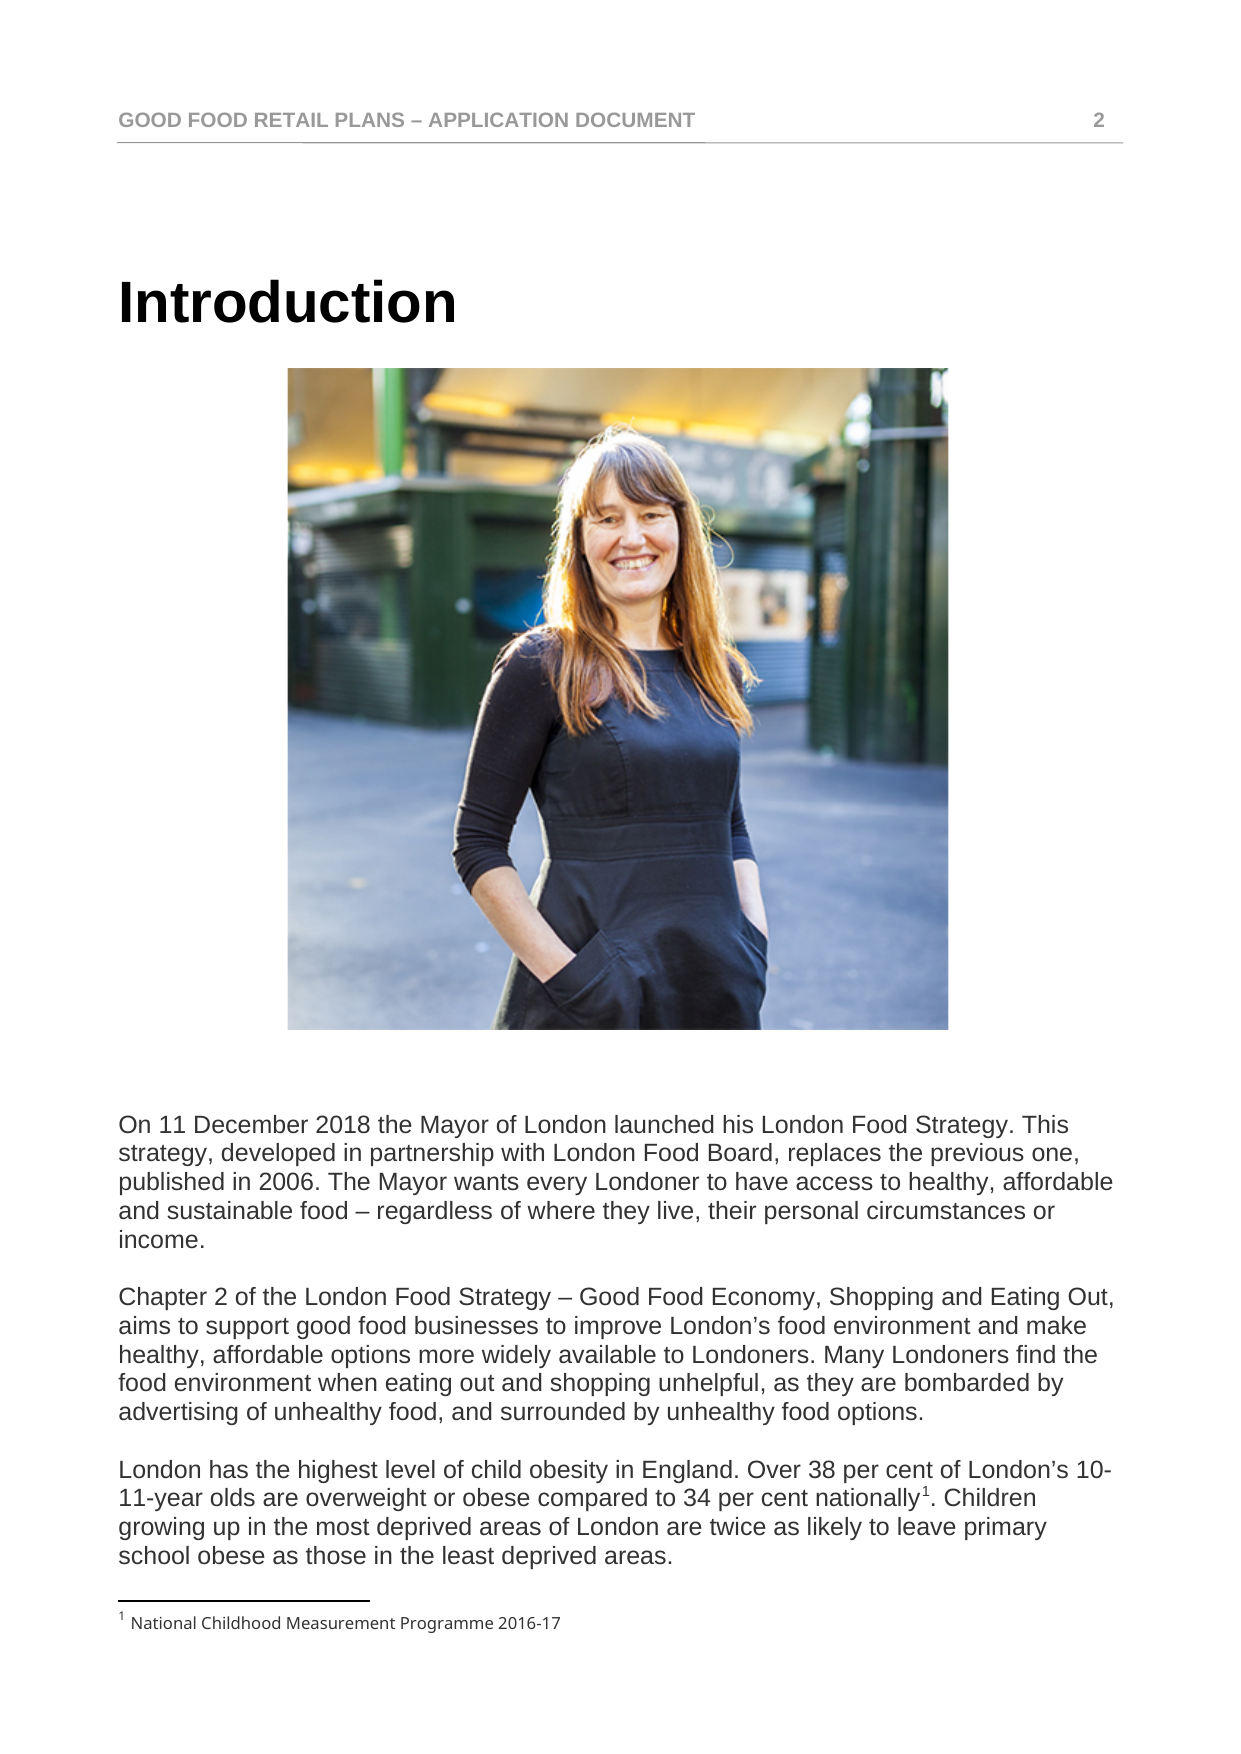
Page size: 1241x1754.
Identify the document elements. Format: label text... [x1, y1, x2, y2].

text On 11 December 2018 the Mayor of London launched his London Food Strategy. This strategy, developed in partnership with London Food Board, replaces the previous one, published in 2006. The Mayor wants every Londoner to have access to healthy, affordable and sustainable food – regardless of where they live, their personal circumstances or income. [118, 1109, 1122, 1253]
text Chapter 2 of the London Food Strategy – Good Food Economy, Shopping and Eating Out, aims to support good food businesses to improve London’s food environment and make healthy, affordable options more widely available to Londoners. Many Londoners find the food environment when eating out and shopping unhelpful, as they are bombarded by advertising of unhealthy food, and surrounded by unhealthy food options. [118, 1282, 1122, 1426]
text 11-year olds are overweight or obese compared to 34 per cent nationally. Children growing up in the most deprived areas of London are twice as likely to leave primary school obese as those in the least deprived areas. [118, 1483, 1122, 1569]
text London has the highest level of child obesity in England. Over 38 per cent of London’s 10- [118, 1454, 1122, 1483]
subtitle Introduction [118, 236, 1122, 344]
picture [287, 368, 949, 1030]
